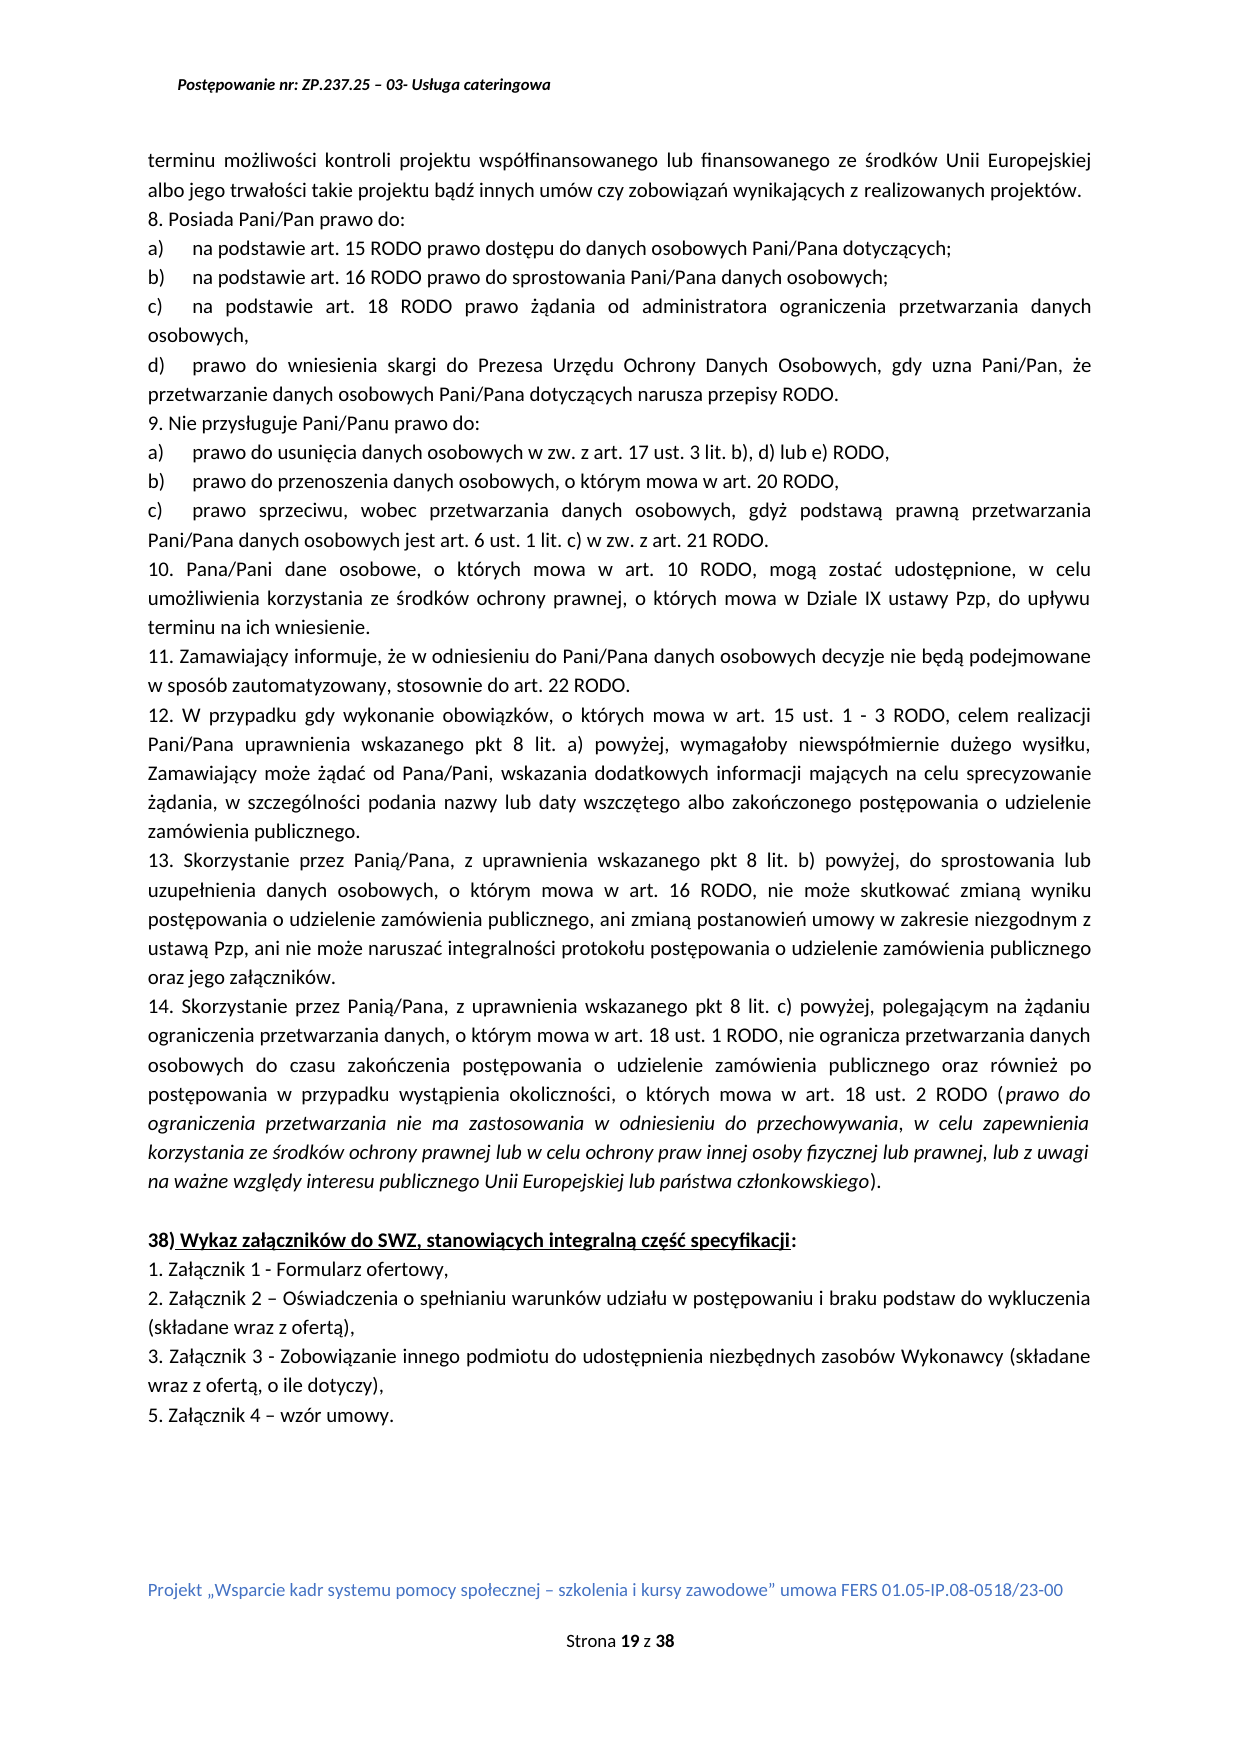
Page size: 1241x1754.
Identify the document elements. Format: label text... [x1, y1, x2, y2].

list 9. Nie przysługuje Pani/Panu prawo do: [148, 410, 1093, 436]
list 11. Zamawiający informuje, że w odniesieniu do Pani/Pana danych osobowych decyzje nie będą podejmowane w sposób zautomatyzowany, stosownie do art. 22 RODO. [148, 643, 1093, 698]
list prawo do przenoszenia danych osobowych, o którym mowa w art. 20 RODO, [148, 468, 1093, 494]
list prawo do usunięcia danych osobowych w zw. z art. 17 ust. 3 lit. b), d) lub e) RODO, [148, 439, 1093, 465]
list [148, 148, 1093, 202]
list prawo sprzeciwu, wobec przetwarzania danych osobowych, gdyż podstawą prawną przetwarzania Pani/Pana danych osobowych jest art. 6 ust. 1 lit. c) w zw. z art. 21 RODO. [148, 498, 1093, 552]
list 3. Załącznik 3 - Zobowiązanie innego podmiotu do udostępnienia niezbędnych zasobów Wykonawcy (składane wraz z ofertą, o ile dotyczy), [148, 1343, 1093, 1398]
list 10. Pana/Pani dane osobowe, o których mowa w art. 10 RODO, mogą zostać udostępnione, w celu umożliwienia korzystania ze środków ochrony prawnej, o których mowa w Dziale IX ustawy Pzp, do upływu terminu na ich wniesienie. [148, 556, 1093, 640]
list prawo do wniesienia skargi do Prezesa Urzędu Ochrony Danych Osobowych, gdy uzna Pani/Pan, że przetwarzanie danych osobowych Pani/Pana dotyczących narusza przepisy RODO. [148, 352, 1093, 406]
list na podstawie art. 18 RODO prawo żądania od administratora ograniczenia przetwarzania danych osobowych, [148, 293, 1093, 348]
list 38) Wykaz załączników do SWZ, stanowiących integralną część specyfikacji: [148, 1227, 1093, 1252]
list na podstawie art. 16 RODO prawo do sprostowania Pani/Pana danych osobowych; [148, 264, 1093, 290]
list 14. Skorzystanie przez Panią/Pana, z uprawnienia wskazanego pkt 8 lit. c) powyżej, polegającym na żądaniu ograniczenia przetwarzania danych, o którym mowa w art. 18 ust. 1 RODO, nie ogranicza przetwarzania danych osobowych do czasu zakończenia postępowania o udzielenie zamówienia publicznego oraz również po postępowania w przypadku wystąpienia okoliczności, o których mowa w art. 18 ust. 2 RODO (prawo do ograniczenia przetwarzania nie ma zastosowania w odniesieniu do przechowywania, w celu zapewnienia korzystania ze środków ochrony prawnej lub w celu ochrony praw innej osoby fizycznej lub prawnej, lub z uwagi na ważne względy interesu publicznego Unii Europejskiej lub państwa członkowskiego). [148, 993, 1093, 1194]
list 13. Skorzystanie przez Panią/Pana, z uprawnienia wskazanego pkt 8 lit. b) powyżej, do sprostowania lub uzupełnienia danych osobowych, o którym mowa w art. 16 RODO, nie może skutkować zmianą wyniku postępowania o udzielenie zamówienia publicznego, ani zmianą postanowień umowy w zakresie niezgodnym z ustawą Pzp, ani nie może naruszać integralności protokołu postępowania o udzielenie zamówienia publicznego oraz jego załączników. [148, 848, 1093, 990]
list 1. Załącznik 1 - Formularz ofertowy, [148, 1256, 1093, 1281]
list 2. Załącznik 2 – Oświadczenia o spełnianiu warunków udziału w postępowaniu i braku podstaw do wykluczenia (składane wraz z ofertą), [148, 1285, 1093, 1340]
list 12. W przypadku gdy wykonanie obowiązków, o których mowa w art. 15 ust. 1 - 3 RODO, celem realizacji Pani/Pana uprawnienia wskazanego pkt 8 lit. a) powyżej, wymagałoby niewspółmiernie dużego wysiłku, Zamawiający może żądać od Pana/Pani, wskazania dodatkowych informacji mających na celu sprecyzowanie żądania, w szczególności podania nazwy lub daty wszczętego albo zakończonego postępowania o udzielenie zamówienia publicznego. [148, 702, 1093, 844]
list 5. Załącznik 4 – wzór umowy. [148, 1402, 1093, 1427]
list na podstawie art. 15 RODO prawo dostępu do danych osobowych Pani/Pana dotyczących; [148, 235, 1093, 261]
list 8. Posiada Pani/Pan prawo do: [148, 206, 1093, 231]
